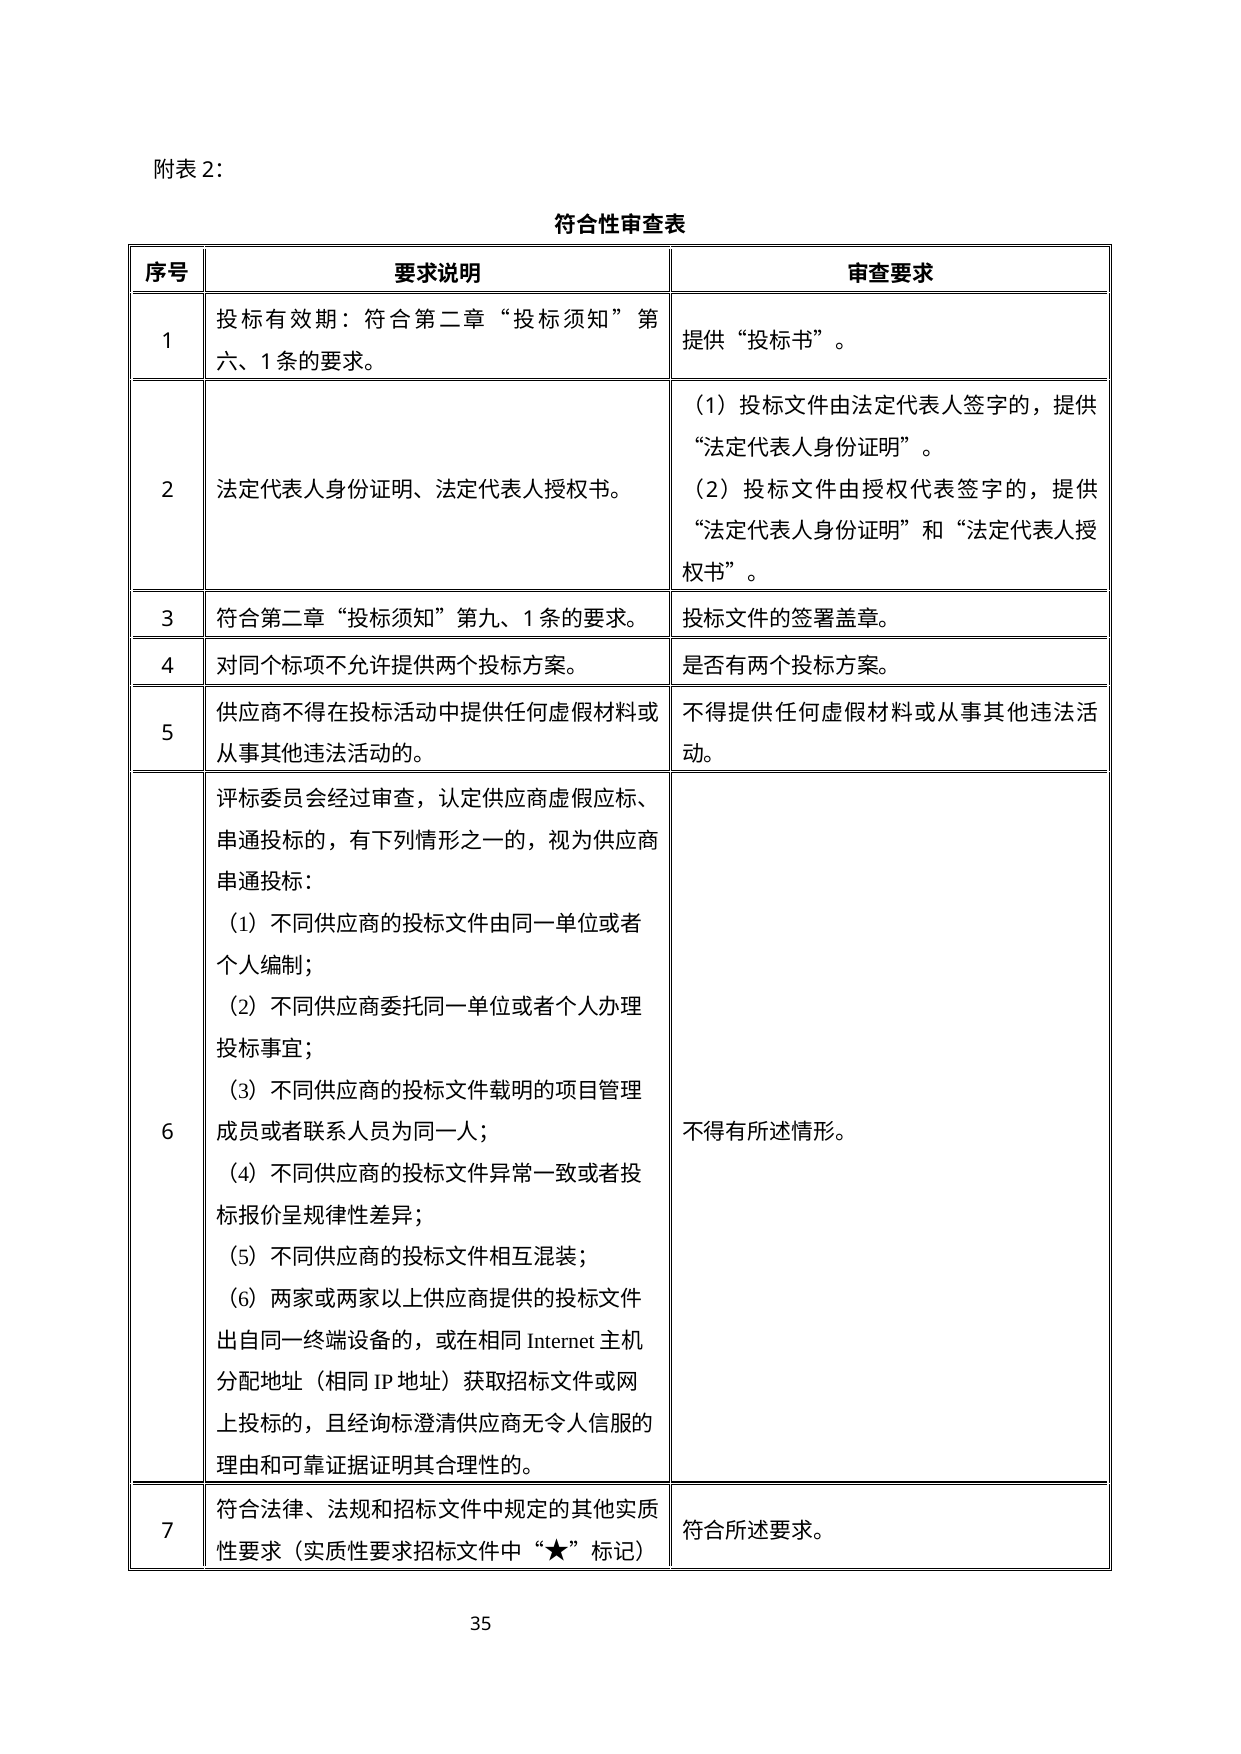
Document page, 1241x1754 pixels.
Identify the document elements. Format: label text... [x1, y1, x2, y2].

table_cell 法定代表人身份证明、法定代表人授权书。 [206, 381, 669, 589]
table_cell 不得有所述情形。 [671, 770, 1110, 1481]
table_cell 4 [130, 636, 205, 683]
table_cell 2 [131, 378, 203, 589]
table_cell 对同个标项不允许提供两个投标方案。 [206, 639, 669, 683]
table_cell 不得提供任何虚假材料或从事其他违法活动。 [672, 684, 1109, 770]
table_cell 投标有效期：符合第二章“投标须知”第六、1条的要求。 [206, 294, 669, 377]
table_cell 3 [130, 589, 205, 636]
table_header 审查要求 [671, 247, 1109, 291]
table_cell 投标文件的签署盖章。 [671, 589, 1110, 636]
table_cell （1）投标文件由法定代表人签字的，提供“法定代表人身份证明”。 （2）投标文件由授权代表签字的，提供“法定代表人身份证明”和“法定代表人授权书”。 [672, 378, 1109, 589]
table_cell 符合第二章“投标须知”第九、1条的要求。 [206, 592, 669, 636]
text 附表2： [153, 144, 1087, 185]
text 符合性审查表 [153, 185, 1087, 244]
table_cell 供应商不得在投标活动中提供任何虚假材料或从事其他违法活动的。 [206, 687, 669, 770]
table_cell 5 [131, 684, 203, 770]
table_cell 评标委员会经过审查，认定供应商虚假应标、串通投标的，有下列情形之一的，视为供应商串通投标： （1）不同供应商的投标文件由同一单位或者个人编制； （2）不同供应商委托同一单位或者个人办理投标事宜； （3）不同供应商的投标文件载明的项目管理成员或者联系人员为同一人； （4）不同供应商的投标文件异常一致或者投标报价呈规律性差异； （5）不同供应商的投标文件相互混装； （6）两家或两家以上供应商提供的投标文件出自同一终端设备的，或在相同Internet主机分配地址（相同IP地址）获取招标文件或网上投标的，且经询标澄清供应商无令人信服的理由和可靠证据证明其合理性的。 [206, 773, 669, 1481]
table_cell 1 [130, 291, 205, 377]
table_cell 是否有两个投标方案。 [671, 636, 1110, 683]
table_cell 提供“投标书”。 [671, 291, 1110, 377]
table_header 序号 [131, 245, 205, 291]
table_cell 6 [130, 770, 205, 1481]
table_cell 7 [131, 1481, 205, 1568]
table_cell 符合所述要求。 [671, 1481, 1109, 1568]
table_cell 符合法律、法规和招标文件中规定的其他实质性要求（实质性要求招标文件中“★”标记） [205, 1481, 671, 1568]
table_header 要求说明 [205, 245, 671, 291]
